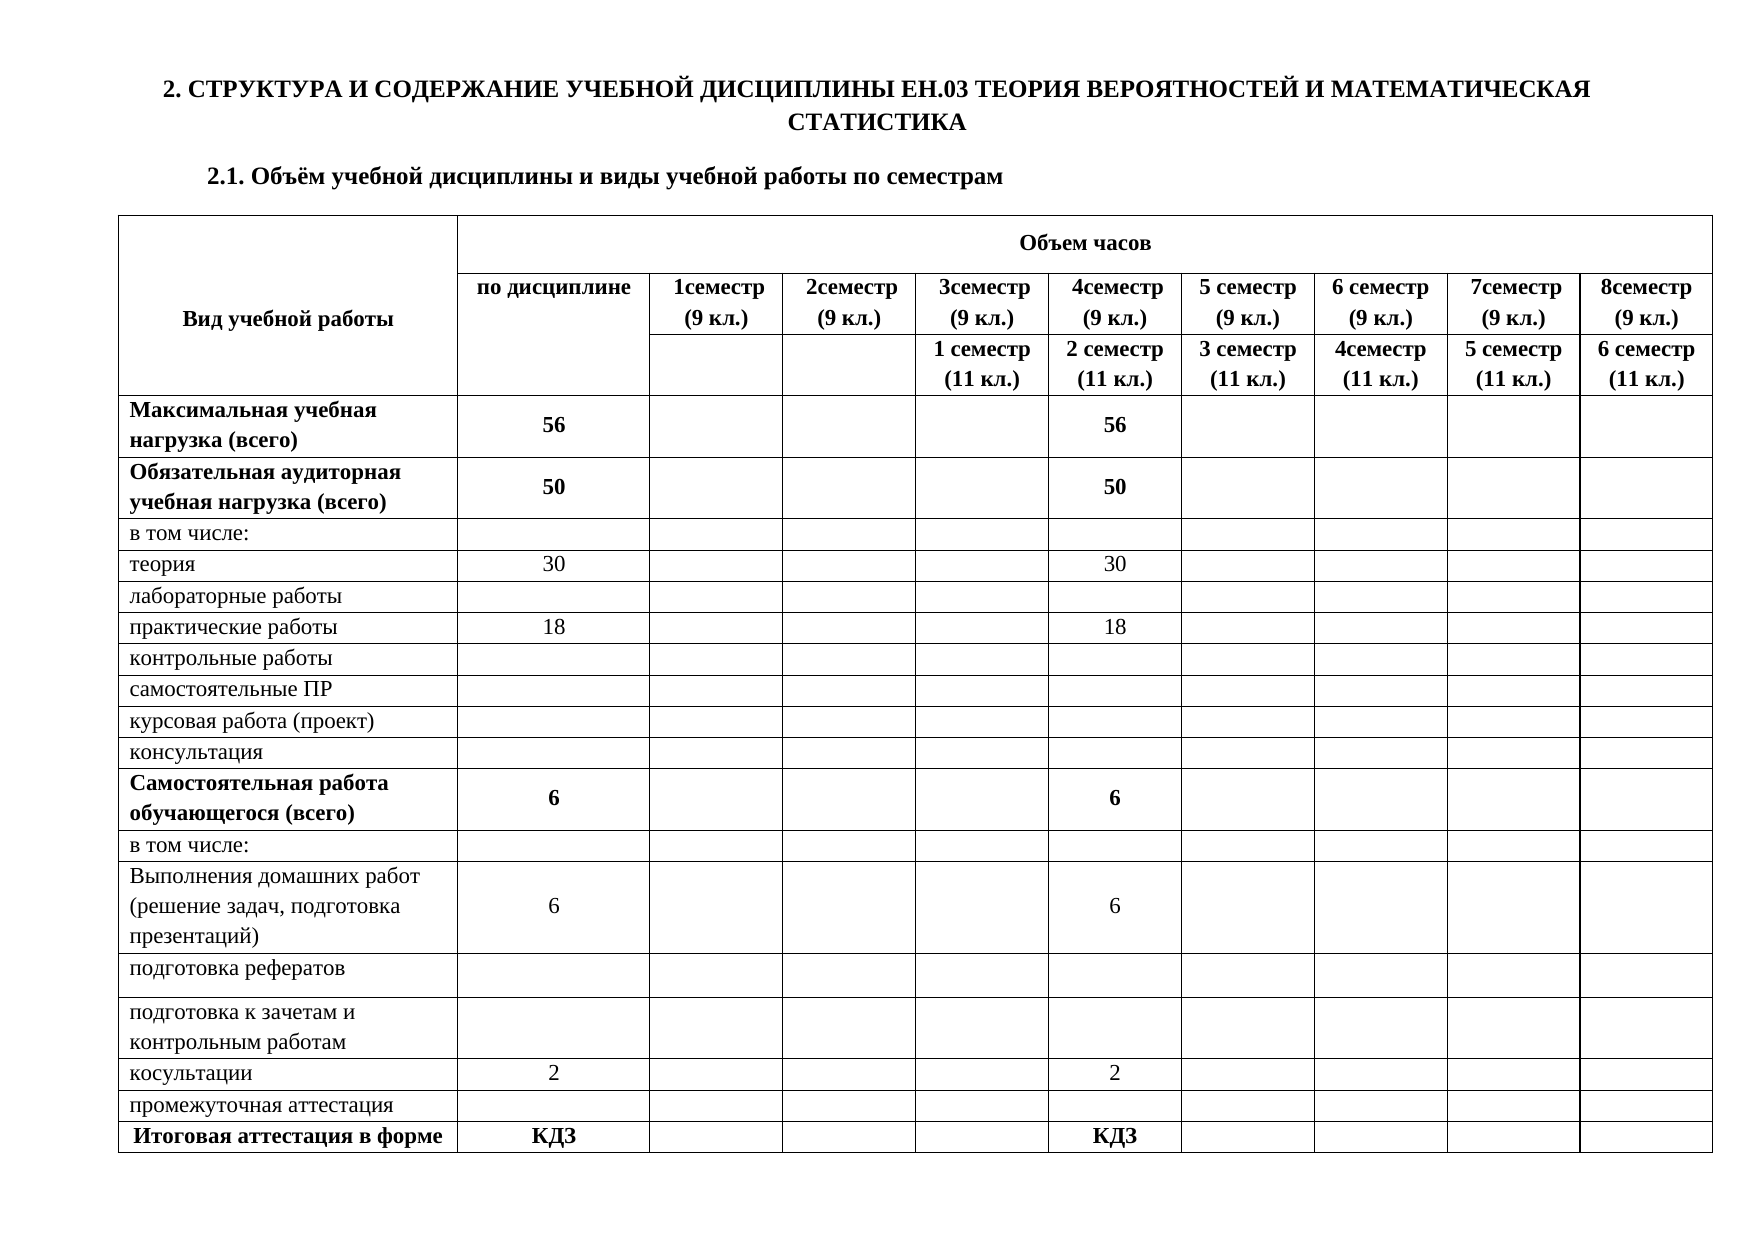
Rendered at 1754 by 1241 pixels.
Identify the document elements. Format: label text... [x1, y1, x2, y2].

table_cell [783, 738, 915, 768]
table_cell [916, 1122, 1048, 1152]
table_cell [1315, 862, 1447, 953]
table_cell [783, 769, 915, 830]
table_cell 6 семестр (11 кл.) [1581, 335, 1712, 395]
table_cell 18 [458, 613, 649, 643]
table_cell 3семестр (9 кл.) [916, 274, 1048, 334]
table_cell [1182, 613, 1314, 643]
text 2. СТруктура и содержание учебной дисциплины ЕН.03 теория вероятностей и математическая статистика [118, 74, 1636, 136]
table_cell 1семестр (9 кл.) [650, 274, 782, 334]
table_cell 56 [458, 396, 649, 457]
table_cell [1581, 954, 1712, 997]
table_cell [916, 769, 1048, 830]
table_cell [1049, 676, 1181, 706]
table_cell [1448, 582, 1579, 612]
table_cell по дисциплине [458, 274, 649, 395]
table_cell Выполнения домашних работ (решение задач, подготовка презентаций) [119, 862, 457, 953]
table_cell [1581, 519, 1712, 549]
table_cell [1049, 1091, 1181, 1121]
table_cell [458, 519, 649, 549]
table_cell 30 [458, 551, 649, 581]
table_cell [1182, 998, 1314, 1058]
table_cell [916, 676, 1048, 706]
table_cell [458, 707, 649, 737]
table_cell 8семестр (9 кл.) [1581, 274, 1712, 334]
table_cell [783, 862, 915, 953]
table_cell [1049, 519, 1181, 549]
table_cell [1448, 1059, 1579, 1089]
table_cell [783, 335, 915, 395]
table_cell [783, 644, 915, 674]
table_cell 30 [1049, 551, 1181, 581]
table_cell [1315, 831, 1447, 861]
table_cell лабораторные работы [119, 582, 457, 612]
table_cell [783, 998, 915, 1058]
table_cell [1315, 613, 1447, 643]
table_cell [1182, 644, 1314, 674]
table_cell [1049, 644, 1181, 674]
table_cell [1448, 519, 1579, 549]
table_cell [916, 551, 1048, 581]
table_cell [1315, 707, 1447, 737]
table_cell [916, 644, 1048, 674]
table_cell [783, 831, 915, 861]
table_cell [1182, 519, 1314, 549]
table_cell Самостоятельная работа обучающегося (всего) [119, 769, 457, 830]
table_cell [1581, 396, 1712, 457]
table_cell [1581, 458, 1712, 518]
table_cell 3 семестр (11 кл.) [1182, 335, 1314, 395]
table_header Объем часов [458, 216, 1712, 272]
table_cell [1581, 738, 1712, 768]
table_cell Обязательная аудиторная учебная нагрузка (всего) [119, 458, 457, 518]
table_cell [1581, 644, 1712, 674]
table_cell [1049, 582, 1181, 612]
table_cell [1581, 613, 1712, 643]
table_cell [783, 1122, 915, 1152]
table_cell [1182, 458, 1314, 518]
table_cell [783, 613, 915, 643]
table_cell [1315, 519, 1447, 549]
table_cell [650, 551, 782, 581]
table_cell [916, 582, 1048, 612]
table_cell [458, 831, 649, 861]
table_cell [1049, 738, 1181, 768]
table_cell [1581, 707, 1712, 737]
table_cell 2 [458, 1059, 649, 1089]
table_cell [650, 519, 782, 549]
table_cell [1581, 1122, 1712, 1152]
table_cell [1182, 551, 1314, 581]
table_cell [1315, 1059, 1447, 1089]
table_cell [1315, 1091, 1447, 1121]
table_cell [916, 738, 1048, 768]
table_cell контрольные работы [119, 644, 457, 674]
table_cell [1315, 551, 1447, 581]
table_cell [1315, 458, 1447, 518]
table_cell [1581, 551, 1712, 581]
table_cell в том числе: [119, 519, 457, 549]
table_cell [783, 551, 915, 581]
table_cell 2семестр (9 кл.) [783, 274, 915, 334]
table_cell [1581, 831, 1712, 861]
table_cell 4семестр (11 кл.) [1315, 335, 1447, 395]
table_cell [1448, 613, 1579, 643]
table_cell 6 [1049, 862, 1181, 953]
table_cell [783, 519, 915, 549]
table_cell 50 [458, 458, 649, 518]
table_cell [1049, 831, 1181, 861]
table_cell [1448, 954, 1579, 997]
table_cell [1448, 707, 1579, 737]
table_cell 4семестр (9 кл.) [1049, 274, 1181, 334]
table_cell [1448, 738, 1579, 768]
table_cell Максимальная учебная нагрузка (всего) [119, 396, 457, 457]
table_cell [783, 1091, 915, 1121]
table_cell [916, 707, 1048, 737]
table_cell [783, 1059, 915, 1089]
table_cell [1315, 676, 1447, 706]
table_cell [1182, 582, 1314, 612]
table_cell промежуточная аттестация [119, 1091, 457, 1121]
table_cell [1581, 862, 1712, 953]
table_cell КДЗ [458, 1122, 649, 1152]
table_cell [916, 862, 1048, 953]
table_cell [1581, 769, 1712, 830]
table_cell 6 [1049, 769, 1181, 830]
table_cell [1182, 707, 1314, 737]
table_cell [1049, 954, 1181, 997]
table_cell [1182, 1091, 1314, 1121]
table_cell [458, 1091, 649, 1121]
table_cell [1315, 954, 1447, 997]
table_cell курсовая работа (проект) [119, 707, 457, 737]
text 2.1. Объём учебной дисциплины и виды учебной работы по семестрам [118, 161, 1636, 189]
table_cell [1315, 998, 1447, 1058]
table_cell [650, 582, 782, 612]
table_cell [1182, 1122, 1314, 1152]
table_cell [650, 335, 782, 395]
table_cell 5 семестр (9 кл.) [1182, 274, 1314, 334]
table_cell 2 семестр (11 кл.) [1049, 335, 1181, 395]
table_cell [1182, 831, 1314, 861]
table_header Вид учебной работы [119, 216, 457, 395]
table_cell 56 [1049, 396, 1181, 457]
table_cell теория [119, 551, 457, 581]
table_cell [916, 1091, 1048, 1121]
table_cell [650, 769, 782, 830]
table_cell [916, 519, 1048, 549]
table_cell [1182, 1059, 1314, 1089]
table_cell [1448, 998, 1579, 1058]
table_cell [1448, 1122, 1579, 1152]
table_cell [1581, 1091, 1712, 1121]
table_cell [1182, 396, 1314, 457]
table_cell [1448, 831, 1579, 861]
table_cell [458, 998, 649, 1058]
table_cell [650, 707, 782, 737]
table_cell [783, 582, 915, 612]
table_cell [650, 998, 782, 1058]
table_cell 7семестр (9 кл.) [1448, 274, 1579, 334]
table_cell 18 [1049, 613, 1181, 643]
table_cell [783, 676, 915, 706]
table_cell консультация [119, 738, 457, 768]
table_cell [1182, 769, 1314, 830]
table_cell [1182, 676, 1314, 706]
table_cell [783, 396, 915, 457]
table_cell [783, 458, 915, 518]
table_cell [650, 738, 782, 768]
table_cell [783, 954, 915, 997]
table_cell [1315, 738, 1447, 768]
table_cell самостоятельные ПР [119, 676, 457, 706]
table_cell [1315, 769, 1447, 830]
table_cell [650, 831, 782, 861]
table_cell [650, 613, 782, 643]
table_cell подготовка рефератов [119, 954, 457, 997]
table_cell 6 семестр (9 кл.) [1315, 274, 1447, 334]
table_cell КДЗ [1049, 1122, 1181, 1152]
table_cell [1448, 396, 1579, 457]
table_cell [1315, 644, 1447, 674]
table_cell [650, 954, 782, 997]
table_cell [1315, 1122, 1447, 1152]
table_cell [650, 1122, 782, 1152]
table_cell 6 [458, 862, 649, 953]
table_cell [1315, 582, 1447, 612]
table_cell [458, 738, 649, 768]
table_cell [650, 676, 782, 706]
table_cell 1 семестр (11 кл.) [916, 335, 1048, 395]
table_cell [916, 998, 1048, 1058]
table_cell Итоговая аттестация в форме [119, 1122, 457, 1152]
table_cell [1581, 676, 1712, 706]
table_cell [1182, 738, 1314, 768]
table_cell [650, 1059, 782, 1089]
table_cell [458, 644, 649, 674]
table_cell [1049, 998, 1181, 1058]
table_cell [458, 954, 649, 997]
table_cell [1448, 676, 1579, 706]
table_cell 5 семестр (11 кл.) [1448, 335, 1579, 395]
table_cell [916, 831, 1048, 861]
table_cell [1448, 1091, 1579, 1121]
table_cell [916, 458, 1048, 518]
table_cell [783, 707, 915, 737]
table_cell [650, 1091, 782, 1121]
table_cell [650, 458, 782, 518]
table_cell подготовка к зачетам и контрольным работам [119, 998, 457, 1058]
table_cell [1182, 954, 1314, 997]
table_cell [1581, 998, 1712, 1058]
table_cell 6 [458, 769, 649, 830]
table_cell [650, 862, 782, 953]
table_cell [1448, 862, 1579, 953]
table_cell [1448, 644, 1579, 674]
table_cell [458, 582, 649, 612]
table_cell [1448, 458, 1579, 518]
table_cell [916, 954, 1048, 997]
table_cell [458, 676, 649, 706]
table_cell [650, 644, 782, 674]
table_cell 2 [1049, 1059, 1181, 1089]
table_cell [916, 396, 1048, 457]
table_cell [1581, 1059, 1712, 1089]
table_cell [1049, 707, 1181, 737]
table_cell [650, 396, 782, 457]
table_cell [916, 1059, 1048, 1089]
table_cell [916, 613, 1048, 643]
table_cell практические работы [119, 613, 457, 643]
table_cell 50 [1049, 458, 1181, 518]
table_cell [1182, 862, 1314, 953]
table_cell [1315, 396, 1447, 457]
table_cell [1448, 769, 1579, 830]
table_cell косультации [119, 1059, 457, 1089]
table_cell [1581, 582, 1712, 612]
table_cell в том числе: [119, 831, 457, 861]
table_cell [1448, 551, 1579, 581]
